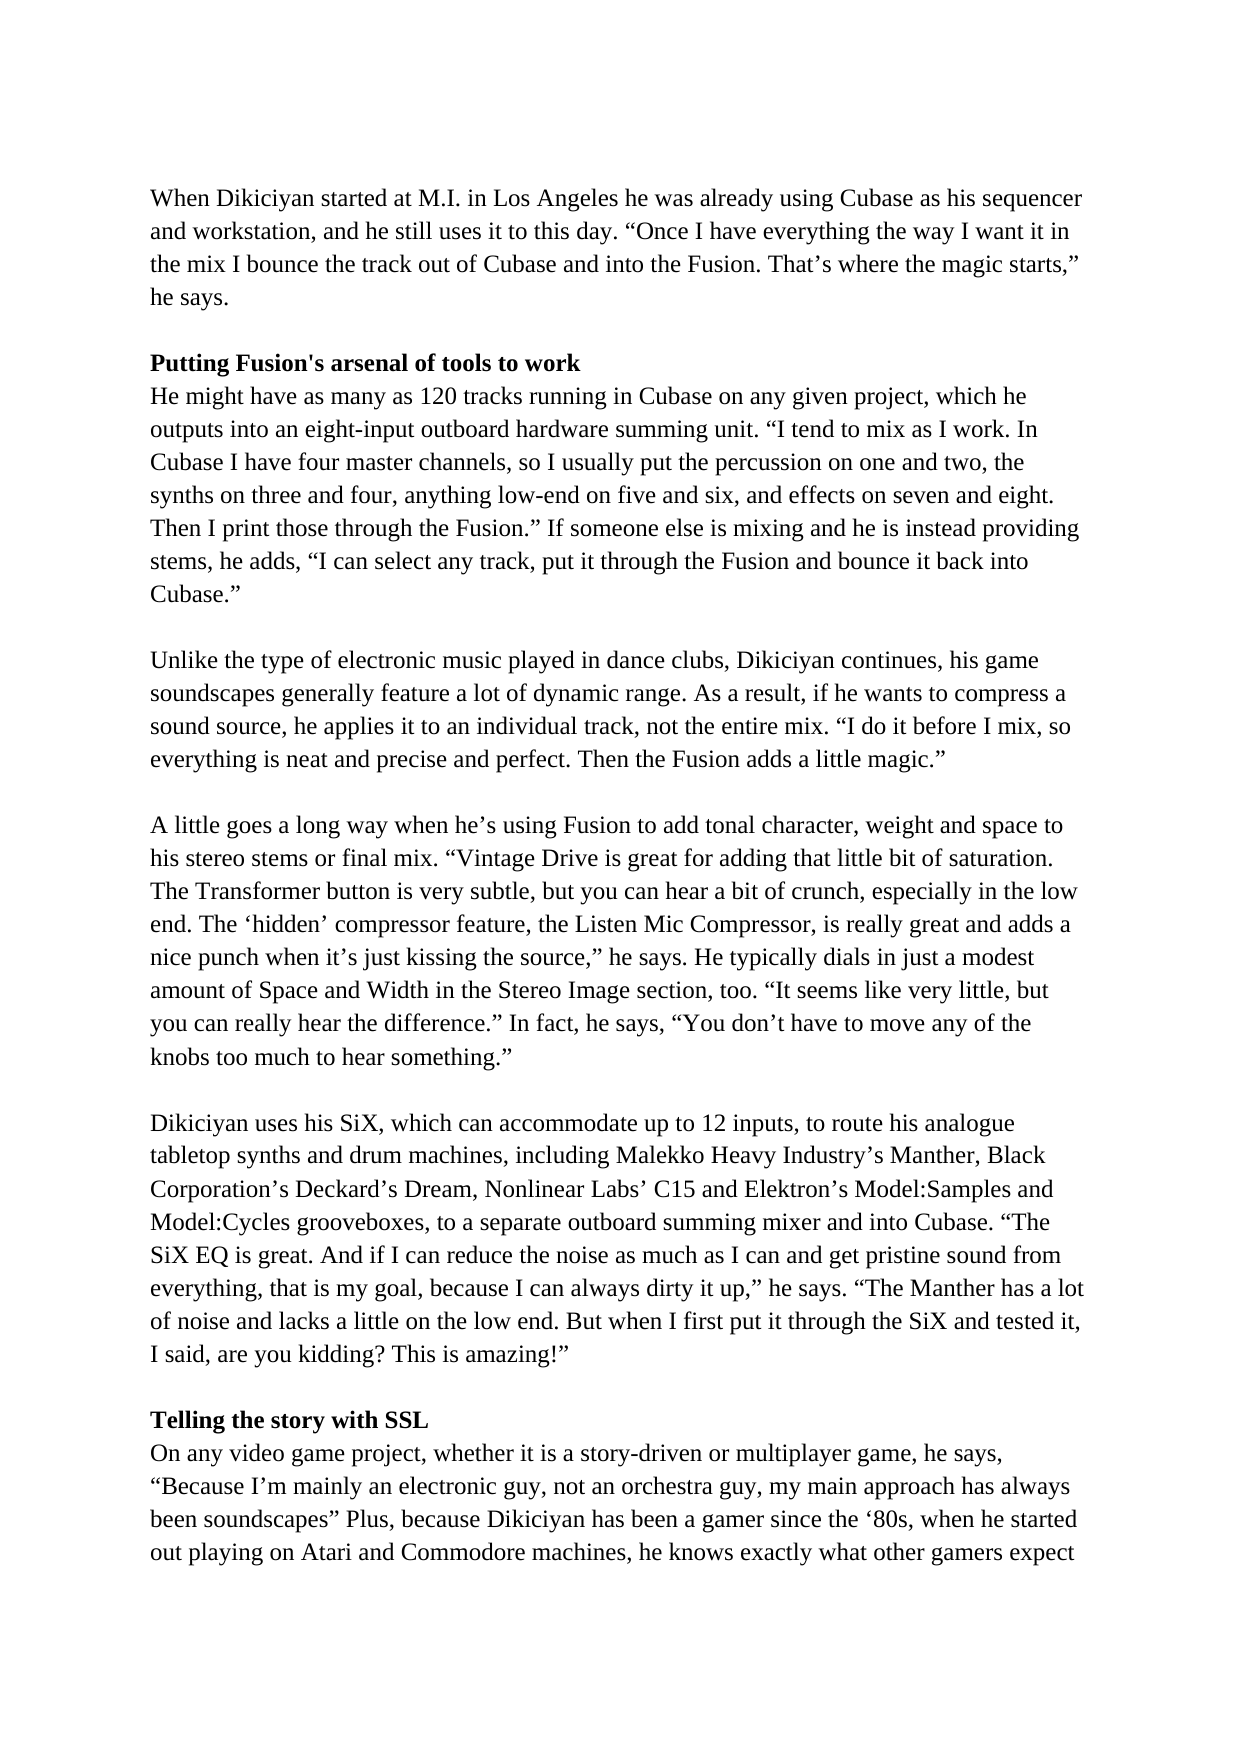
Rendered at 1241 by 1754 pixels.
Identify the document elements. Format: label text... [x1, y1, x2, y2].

text Unlike the type of electronic music played in dance clubs, Dikiciyan continues, his game soundscapes generally feature a lot of dynamic range. As a result, if he wants to compress a sound source, he applies it to an individual track, not the entire mix. “I do it before I mix, so everything is neat and precise and perfect. Then the Fusion adds a little magic.” [150, 645, 1090, 773]
text He might have as many as 120 tracks running in Cubase on any given project, which he outputs into an eight-input outboard hardware summing unit. “I tend to mix as I work. In Cubase I have four master channels, so I usually put the percussion on one and two, the synths on three and four, anything low-end on five and six, and effects on seven and eight. Then I print those through the Fusion.” If someone else is mixing and he is instead providing stems, he adds, “I can select any track, put it through the Fusion and bounce it back into Cubase.” [150, 381, 1090, 608]
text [150, 1438, 1090, 1566]
text Dikiciyan uses his SiX, which can accommodate up to 12 inputs, to route his analogue tabletop synths and drum machines, including Malekko Heavy Industry’s Manther, Black Corporation’s Deckard’s Dream, Nonlinear Labs’ C15 and Elektron’s Model:Samples and Model:Cycles grooveboxes, to a separate outboard summing mixer and into Cubase. “The SiX EQ is great. And if I can reduce the noise as much as I can and get pristine sound from everything, that is my goal, because I can always dirty it up,” he says. “The Manther has a lot of noise and lacks a little on the low end. But when I first put it through the SiX and tested it, I said, are you kidding? This is amazing!” [150, 1108, 1090, 1367]
text Putting Fusion's arsenal of tools to work [150, 348, 1090, 377]
text A little goes a long way when he’s using Fusion to add tonal character, weight and space to his stereo stems or final mix. “Vintage Drive is great for adding that little bit of saturation. The Transformer button is very subtle, but you can hear a bit of crunch, especially in the low end. The ‘hidden’ compressor feature, the Listen Mic Compressor, is really great and adds a nice punch when it’s just kissing the source,” he says. He typically dials in just a modest amount of Space and Width in the Stereo Image section, too. “It seems like very little, but you can really hear the difference.” In fact, he says, “You don’t have to move any of the knobs too much to hear something.” [150, 810, 1090, 1070]
text Telling the story with SSL [150, 1405, 1090, 1433]
text When Dikiciyan started at M.I. in Los Angeles he was already using Cubase as his sequencer and workstation, and he still uses it to this day. “Once I have everything the way I want it in the mix I bounce the track out of Cubase and into the Fusion. That’s where the magic starts,” he says. [150, 183, 1090, 311]
